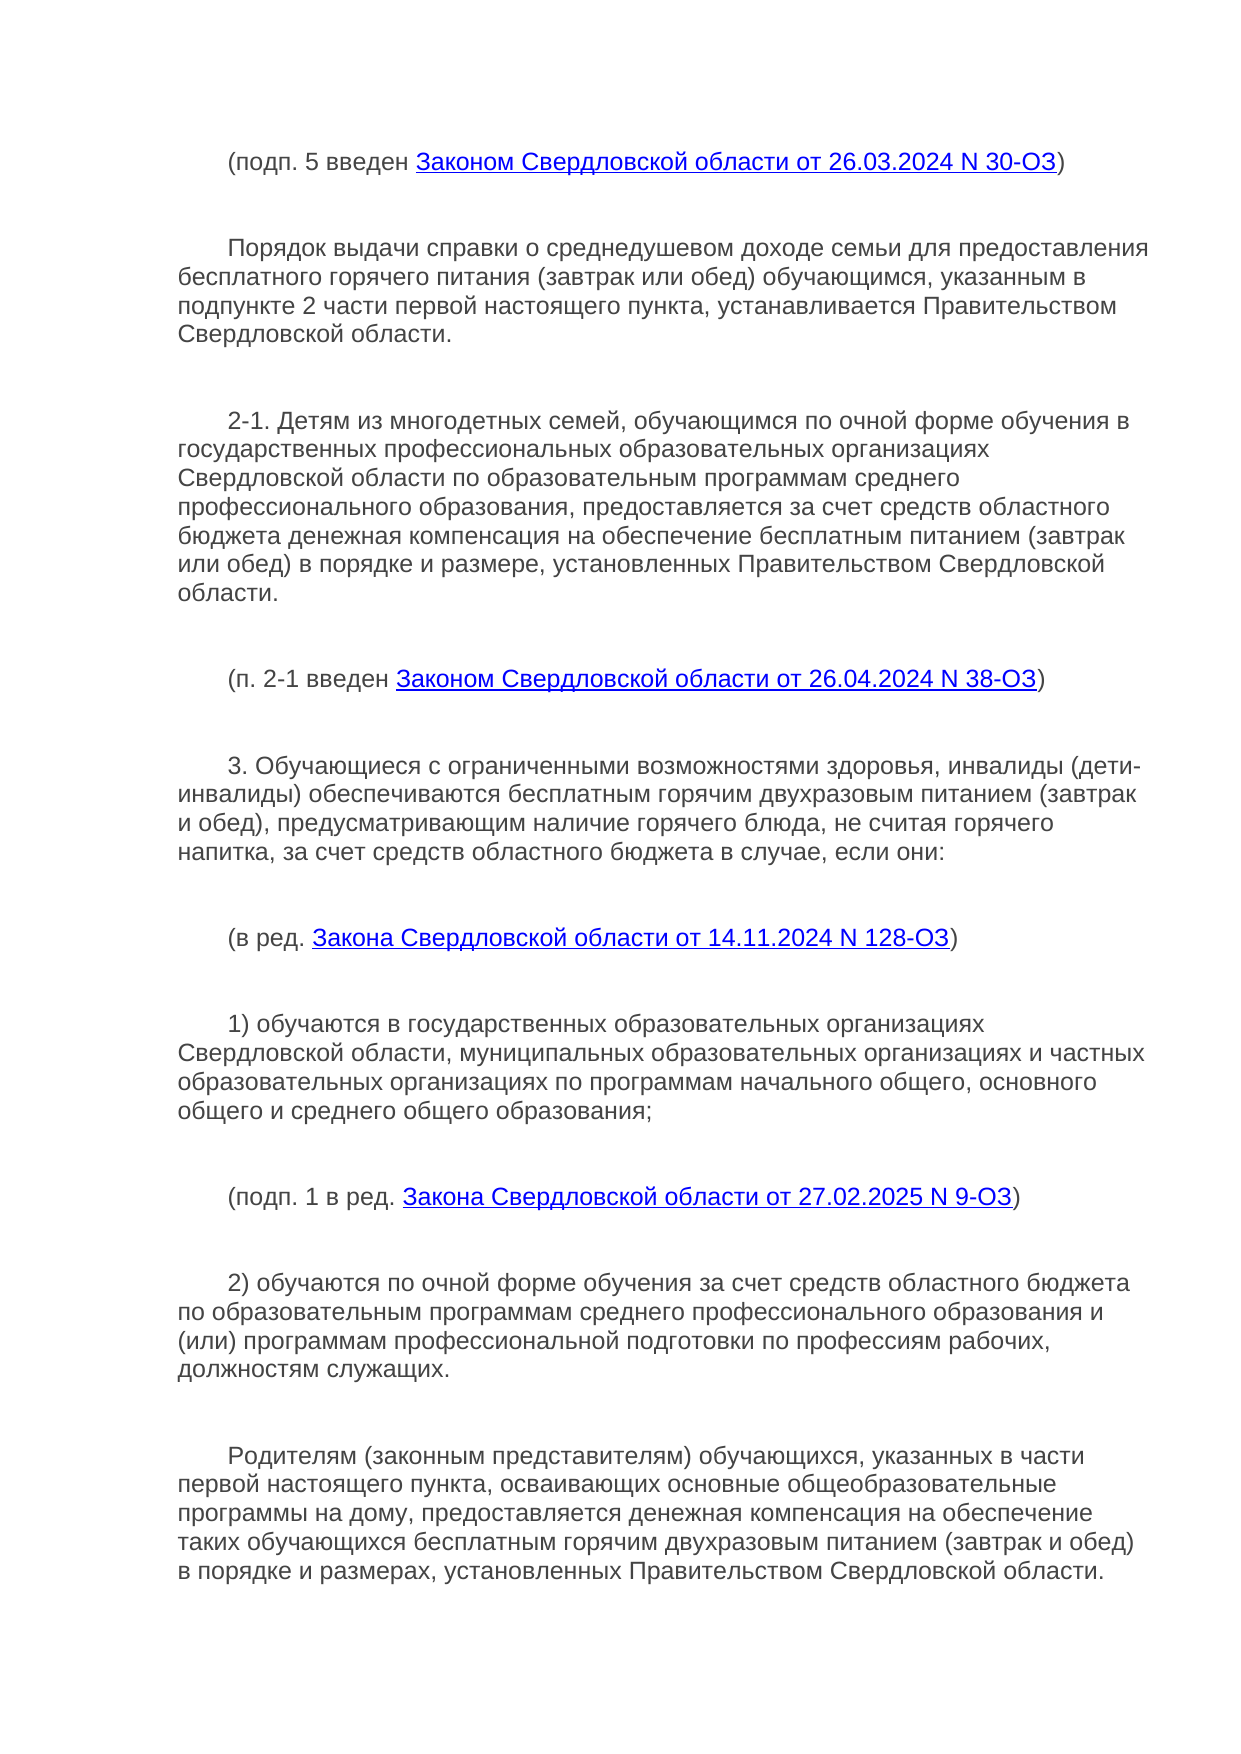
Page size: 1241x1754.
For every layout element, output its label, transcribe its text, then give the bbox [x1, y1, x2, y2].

text (подп. 1 в ред. Закона Свердловской области от 27.02.2025 N 9-ОЗ) [177, 1182, 1152, 1239]
text 2-1. Детям из многодетных семей, обучающимся по очной форме обучения в государственных профессиональных образовательных организациях Свердловской области по образовательным программам среднего профессионального образования, предоставляется за счет средств областного бюджета денежная компенсация на обеспечение бесплатным питанием (завтрак или обед) в порядке и размере, установленных Правительством Свердловской области. [177, 406, 1152, 636]
text 1) обучаются в государственных образовательных организациях Свердловской области, муниципальных образовательных организациях и частных образовательных организациях по программам начального общего, основного общего и среднего общего образования; [177, 1009, 1152, 1153]
text (в ред. Закона Свердловской области от 14.11.2024 N 128-ОЗ) [177, 923, 1152, 981]
text 2) обучаются по очной форме обучения за счет средств областного бюджета по образовательным программам среднего профессионального образования и (или) программам профессиональной подготовки по профессиям рабочих, должностям служащих. [177, 1268, 1152, 1412]
text (подп. 5 введен Законом Свердловской области от 26.03.2024 N 30-ОЗ) [177, 147, 1152, 204]
text 3. Обучающиеся с ограниченными возможностями здоровья, инвалиды (дети-инвалиды) обеспечиваются бесплатным горячим двухразовым питанием (завтрак и обед), предусматривающим наличие горячего блюда, не считая горячего напитка, за счет средств областного бюджета в случае, если они: [177, 751, 1152, 894]
text Родителям (законным представителям) обучающихся, указанных в части первой настоящего пункта, осваивающих основные общеобразовательные программы на дому, предоставляется денежная компенсация на обеспечение таких обучающихся бесплатным горячим двухразовым питанием (завтрак и обед) в порядке и размерах, установленных Правительством Свердловской области. [177, 1441, 1152, 1613]
text (п. 2-1 введен Законом Свердловской области от 26.04.2024 N 38-ОЗ) [177, 664, 1152, 722]
text Порядок выдачи справки о среднедушевом доходе семьи для предоставления бесплатного горячего питания (завтрак или обед) обучающимся, указанным в подпункте 2 части первой настоящего пункта, устанавливается Правительством Свердловской области. [177, 233, 1152, 377]
